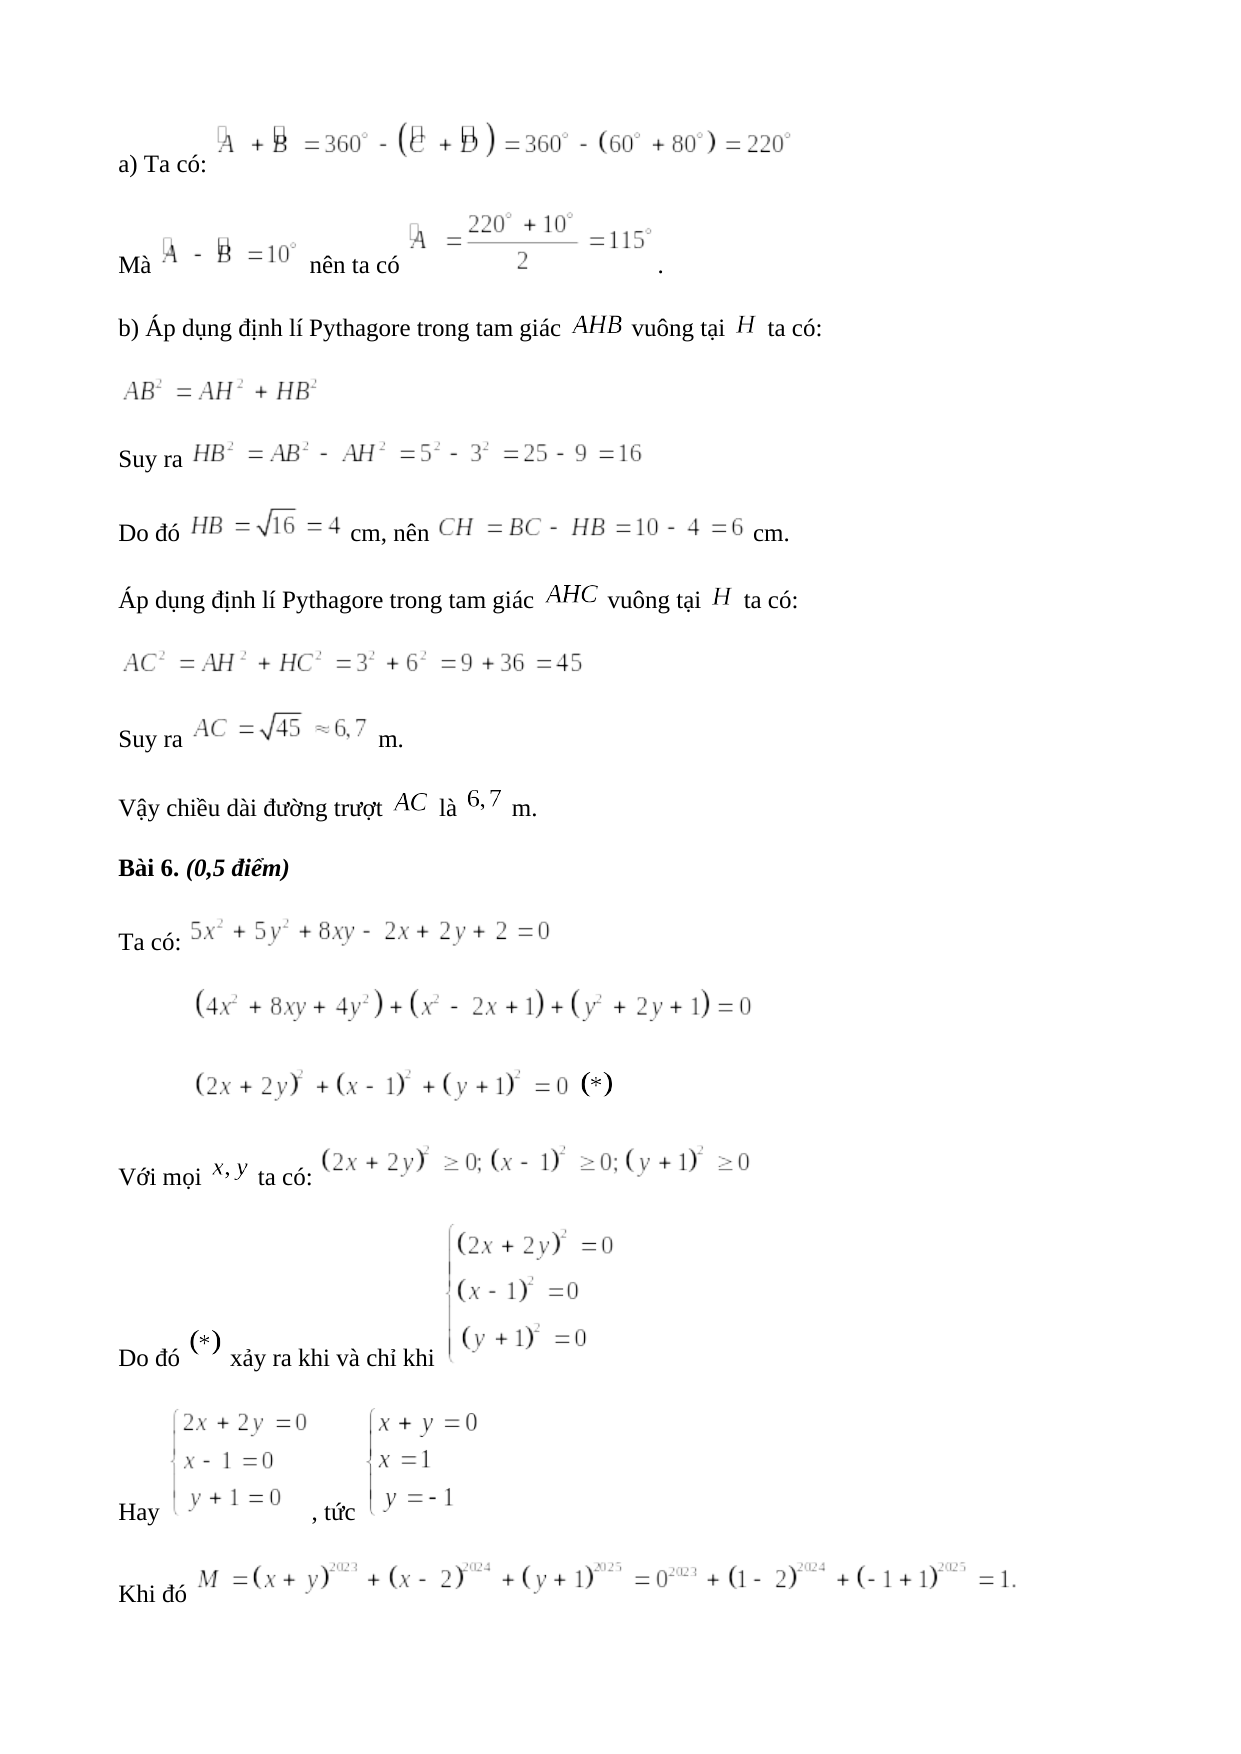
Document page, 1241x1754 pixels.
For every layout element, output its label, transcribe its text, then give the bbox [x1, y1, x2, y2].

text Với mọi ta có: [118, 1139, 1122, 1190]
text b) Áp dụng định lí Pythagore trong tam giác vuông tại ta có: [118, 310, 1122, 342]
text Ta có: [118, 913, 1122, 956]
text a) Ta có: [118, 118, 1122, 178]
text Mà nên ta có . [118, 209, 1122, 279]
text Hay , tức [118, 1403, 1122, 1526]
text Do đó cm, nên cm. [118, 504, 1122, 547]
text Suy ra m. [118, 708, 1122, 753]
text Khi đó [118, 1557, 1122, 1607]
text Áp dụng định lí Pythagore trong tam giác vuông tại ta có: [118, 578, 1122, 613]
text Do đó xảy ra khi và chỉ khi [118, 1221, 1122, 1372]
text Bài 6. (0,5 điểm) [118, 853, 1122, 882]
text Vậy chiều dài đường trượt là m. [118, 784, 1122, 822]
text Suy ra [118, 435, 1122, 473]
